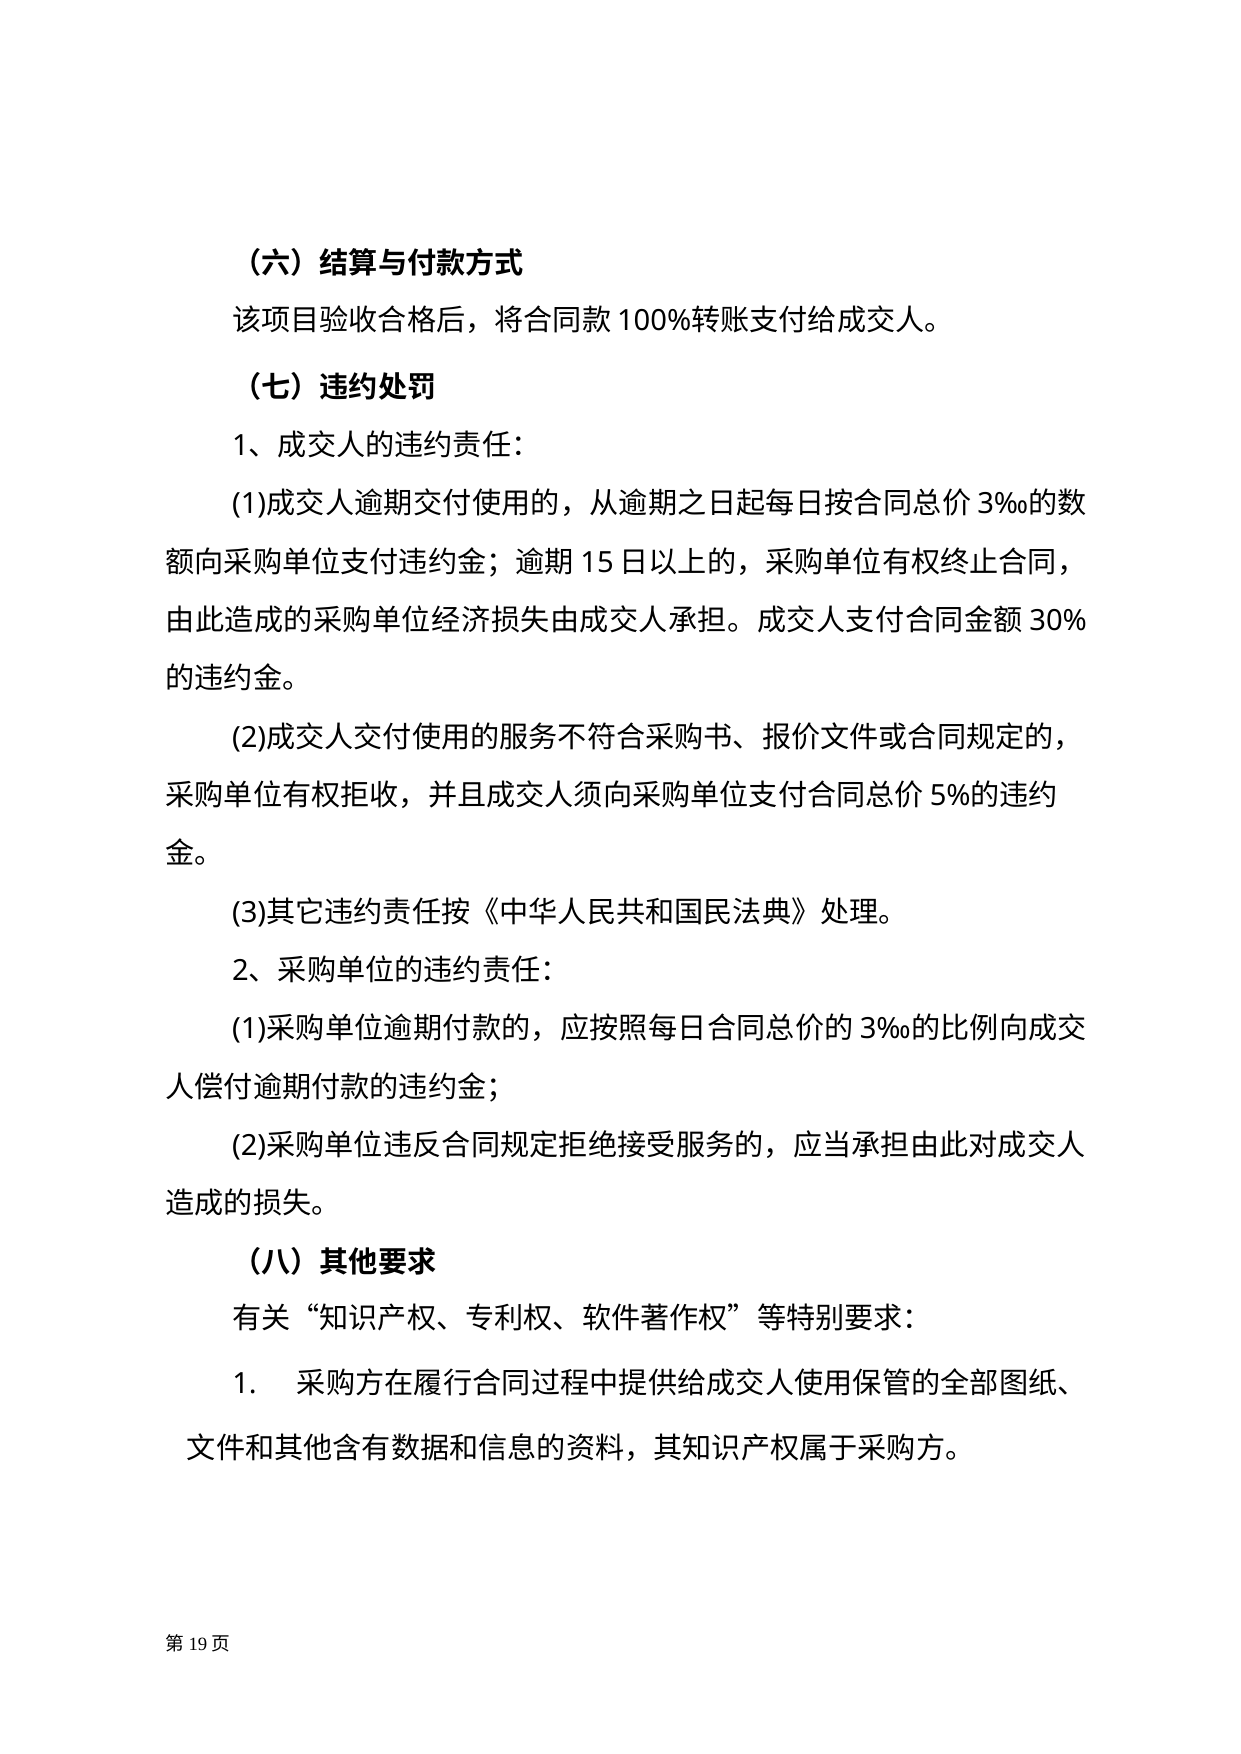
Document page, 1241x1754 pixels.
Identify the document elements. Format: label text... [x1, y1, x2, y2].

text 有关“知识产权、专利权、软件著作权”等特别要求： [165, 1284, 1087, 1349]
text (2)采购单位违反合同规定拒绝接受服务的，应当承担由此对成交人造成的损失。 [165, 1109, 1087, 1225]
text (1)成交人逾期交付使用的，从逾期之日起每日按合同总价3‰的数额向采购单位支付违约金；逾期15日以上的，采购单位有权终止合同，由此造成的采购单位经济损失由成交人承担。成交人支付合同金额30%的违约金。 [165, 467, 1087, 700]
text (1)采购单位逾期付款的，应按照每日合同总价的3‰的比例向成交人偿付逾期付款的违约金； [165, 992, 1087, 1109]
text 1、成交人的违约责任： [165, 409, 1087, 467]
text （八）其他要求 [165, 1225, 1087, 1284]
text (2)成交人交付使用的服务不符合采购书、报价文件或合同规定的，采购单位有权拒收，并且成交人须向采购单位支付合同总价5%的违约金。 [165, 700, 1087, 875]
text （六）结算与付款方式 [165, 227, 1087, 285]
text （七）违约处罚 [165, 350, 1087, 409]
text 2、采购单位的违约责任： [165, 934, 1087, 992]
list 采购方在履行合同过程中提供给成交人使用保管的全部图纸、文件和其他含有数据和信息的资料，其知识产权属于采购方。 [187, 1349, 1087, 1479]
text 该项目验收合格后，将合同款100%转账支付给成交人。 [165, 285, 1087, 350]
text (3)其它违约责任按《中华人民共和国民法典》处理。 [165, 875, 1087, 934]
